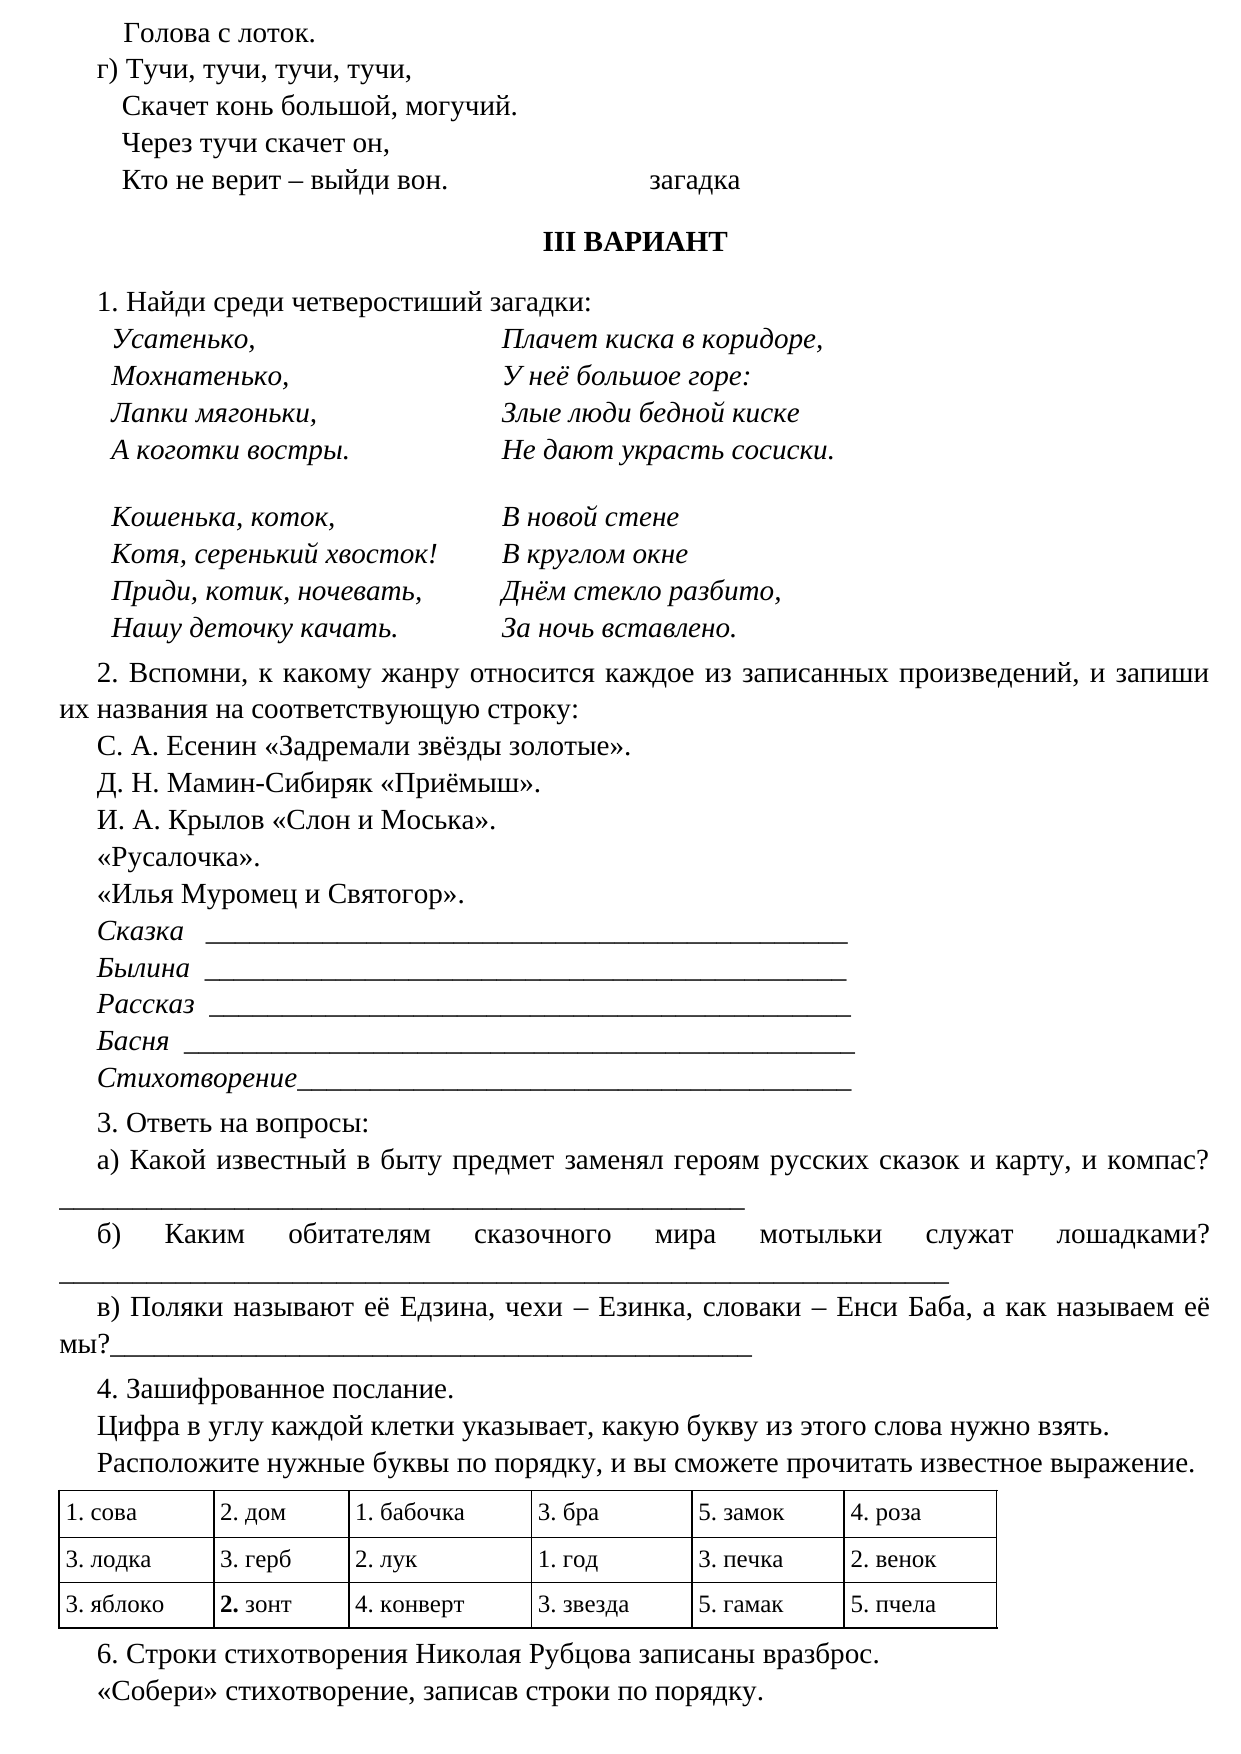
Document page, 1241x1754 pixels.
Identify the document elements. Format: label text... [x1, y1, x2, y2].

text Лапки мягоньки, Злые люди бедной киске [59, 395, 1211, 428]
table_header 4. роза [845, 1491, 996, 1536]
text И. А. Крылов «Слон и Моська». [59, 802, 1211, 836]
table_cell 1. год [532, 1538, 691, 1582]
text Через тучи скачет он, [59, 125, 1211, 159]
text «Русалочка». [59, 839, 1211, 873]
table_cell 4. конверт [350, 1583, 531, 1627]
text Голова с лоток. [59, 15, 1211, 48]
table_cell 5. пчела [845, 1583, 996, 1627]
table_cell 3. лодка [60, 1538, 213, 1582]
text г) Тучи, тучи, тучи, тучи, [59, 52, 1211, 85]
table_header 1. сова [60, 1491, 213, 1536]
text III вариант [59, 224, 1211, 258]
text Нашу деточку качать. За ночь вставлено. [59, 610, 1211, 644]
text Д. Н. Мамин-Сибиряк «Приёмыш». [59, 765, 1211, 799]
text А коготки востры. Не дают украсть сосиски. [59, 432, 1211, 465]
text Мохнатенько, У неё большое горе: [59, 358, 1211, 392]
table_cell 5. гамак [693, 1583, 843, 1627]
text Сказка ____________________________________________ [59, 913, 1211, 946]
table_cell 3. звезда [532, 1583, 691, 1627]
text Былина ____________________________________________ [59, 950, 1211, 983]
table_header 1. бабочка [350, 1491, 531, 1536]
text б) Каким обитателям сказочного мира мотыльки служат лошадками? _____________________________________________________________ [59, 1216, 1211, 1286]
text «Илья Муромец и Святогор». [59, 876, 1211, 909]
table_cell 3. герб [215, 1538, 348, 1582]
text Приди, котик, ночевать, Днём стекло разбито, [59, 573, 1211, 607]
text «Собери» стихотворение, записав строки по порядку. [59, 1673, 1211, 1707]
text Басня ______________________________________________ [59, 1023, 1211, 1057]
text в) Поляки называют её Едзина, чехи – Езинка, словаки – Енси Баба, а как называем её мы?____________________________________________ [59, 1289, 1211, 1360]
text 1. Найди среди четверостиший загадки: [59, 284, 1211, 318]
text 4. Зашифрованное послание. [59, 1371, 1211, 1404]
text Расположите нужные буквы по порядку, и вы сможете прочитать известное выражение. [59, 1445, 1211, 1478]
table_cell 2. венок [845, 1538, 996, 1582]
text Кошенька, коток, В новой стене [59, 499, 1211, 533]
text 6. Строки стихотворения Николая Рубцова записаны вразброс. [59, 1637, 1211, 1670]
table_cell 3. яблоко [60, 1583, 213, 1627]
table_header 2. дом [215, 1491, 348, 1536]
text Скачет конь большой, могучий. [59, 88, 1211, 122]
table_header 3. бра [532, 1491, 691, 1536]
text Стихотворение______________________________________ [59, 1060, 1211, 1094]
table_cell 3. печка [693, 1538, 843, 1582]
text Цифра в углу каждой клетки указывает, какую букву из этого слова нужно взять. [59, 1408, 1211, 1441]
text Котя, серенький хвосток! В круглом окне [59, 536, 1211, 570]
text Усатенько, Плачет киска в коридоре, [59, 321, 1211, 355]
text 2. Вспомни, к какому жанру относится каждое из записанных произведений, и запиши их названия на соответствующую строку: [59, 655, 1211, 725]
table_cell 2. лук [350, 1538, 531, 1582]
text а) Какой известный в быту предмет заменял героям русских сказок и карту, и компас?_______________________________________________ [59, 1142, 1211, 1212]
text Кто не верит – выйди вон. загадка [59, 162, 1211, 196]
table_header 5. замок [693, 1491, 843, 1536]
text Рассказ ____________________________________________ [59, 987, 1211, 1020]
text 3. Ответь на вопросы: [59, 1105, 1211, 1139]
text С. А. Есенин «Задремали звёзды золотые». [59, 728, 1211, 762]
table_cell 2. зонт [215, 1583, 348, 1627]
